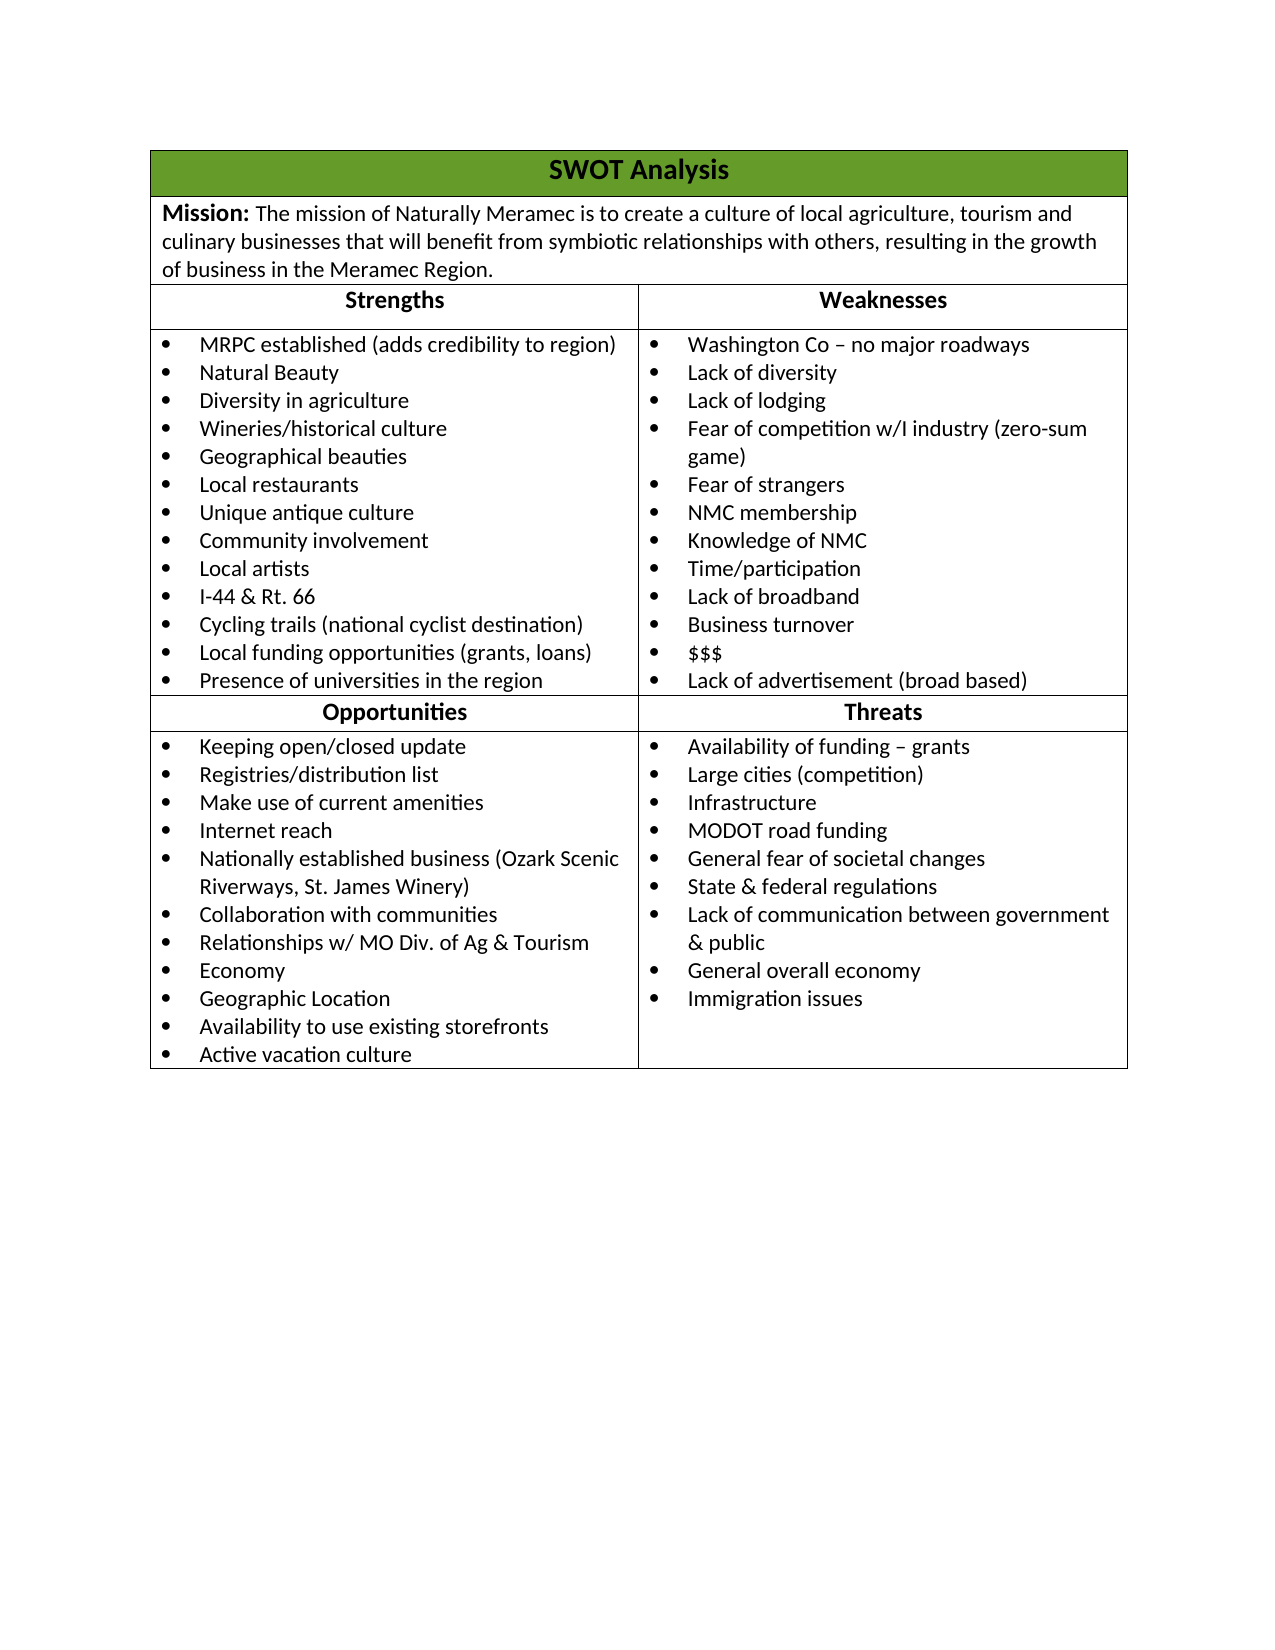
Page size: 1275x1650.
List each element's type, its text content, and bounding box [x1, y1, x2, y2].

table_header SWOT Analysis [151, 151, 1127, 196]
table_cell Keeping open/closed update Registries/distribution list Make use of current amenities Internet reach Nationally established business (Ozark Scenic Riverways, St. James Winery) Collaboration with communities Relationships w/ MO Div. of Ag & Tourism Economy Geographic Location Availability to use existing storefronts Active vacation culture [151, 732, 638, 1068]
table_cell Opportunities [151, 696, 638, 731]
table_cell Mission: The mission of Naturally Meramec is to create a culture of local agriculture, tourism and culinary businesses that will benefit from symbiotic relationships with others, resulting in the growth of business in the Meramec Region. [151, 197, 1127, 283]
table_cell Availability of funding – grants Large cities (competition) Infrastructure MODOT road funding General fear of societal changes State & federal regulations Lack of communication between government & public General overall economy Immigration issues [639, 732, 1127, 1068]
table_cell Weaknesses [639, 285, 1127, 329]
table_cell Threats [639, 696, 1127, 731]
table_cell MRPC established (adds credibility to region) Natural Beauty Diversity in agriculture Wineries/historical culture Geographical beauties Local restaurants Unique antique culture Community involvement Local artists I-44 & Rt. 66 Cycling trails (national cyclist destination) Local funding opportunities (grants, loans) Presence of universities in the region [151, 330, 638, 694]
table_cell Washington Co – no major roadways Lack of diversity Lack of lodging Fear of competition w/I industry (zero-sum game) Fear of strangers NMC membership Knowledge of NMC Time/participation Lack of broadband Business turnover $$$ Lack of advertisement (broad based) [639, 330, 1127, 694]
table_cell Strengths [151, 285, 638, 329]
